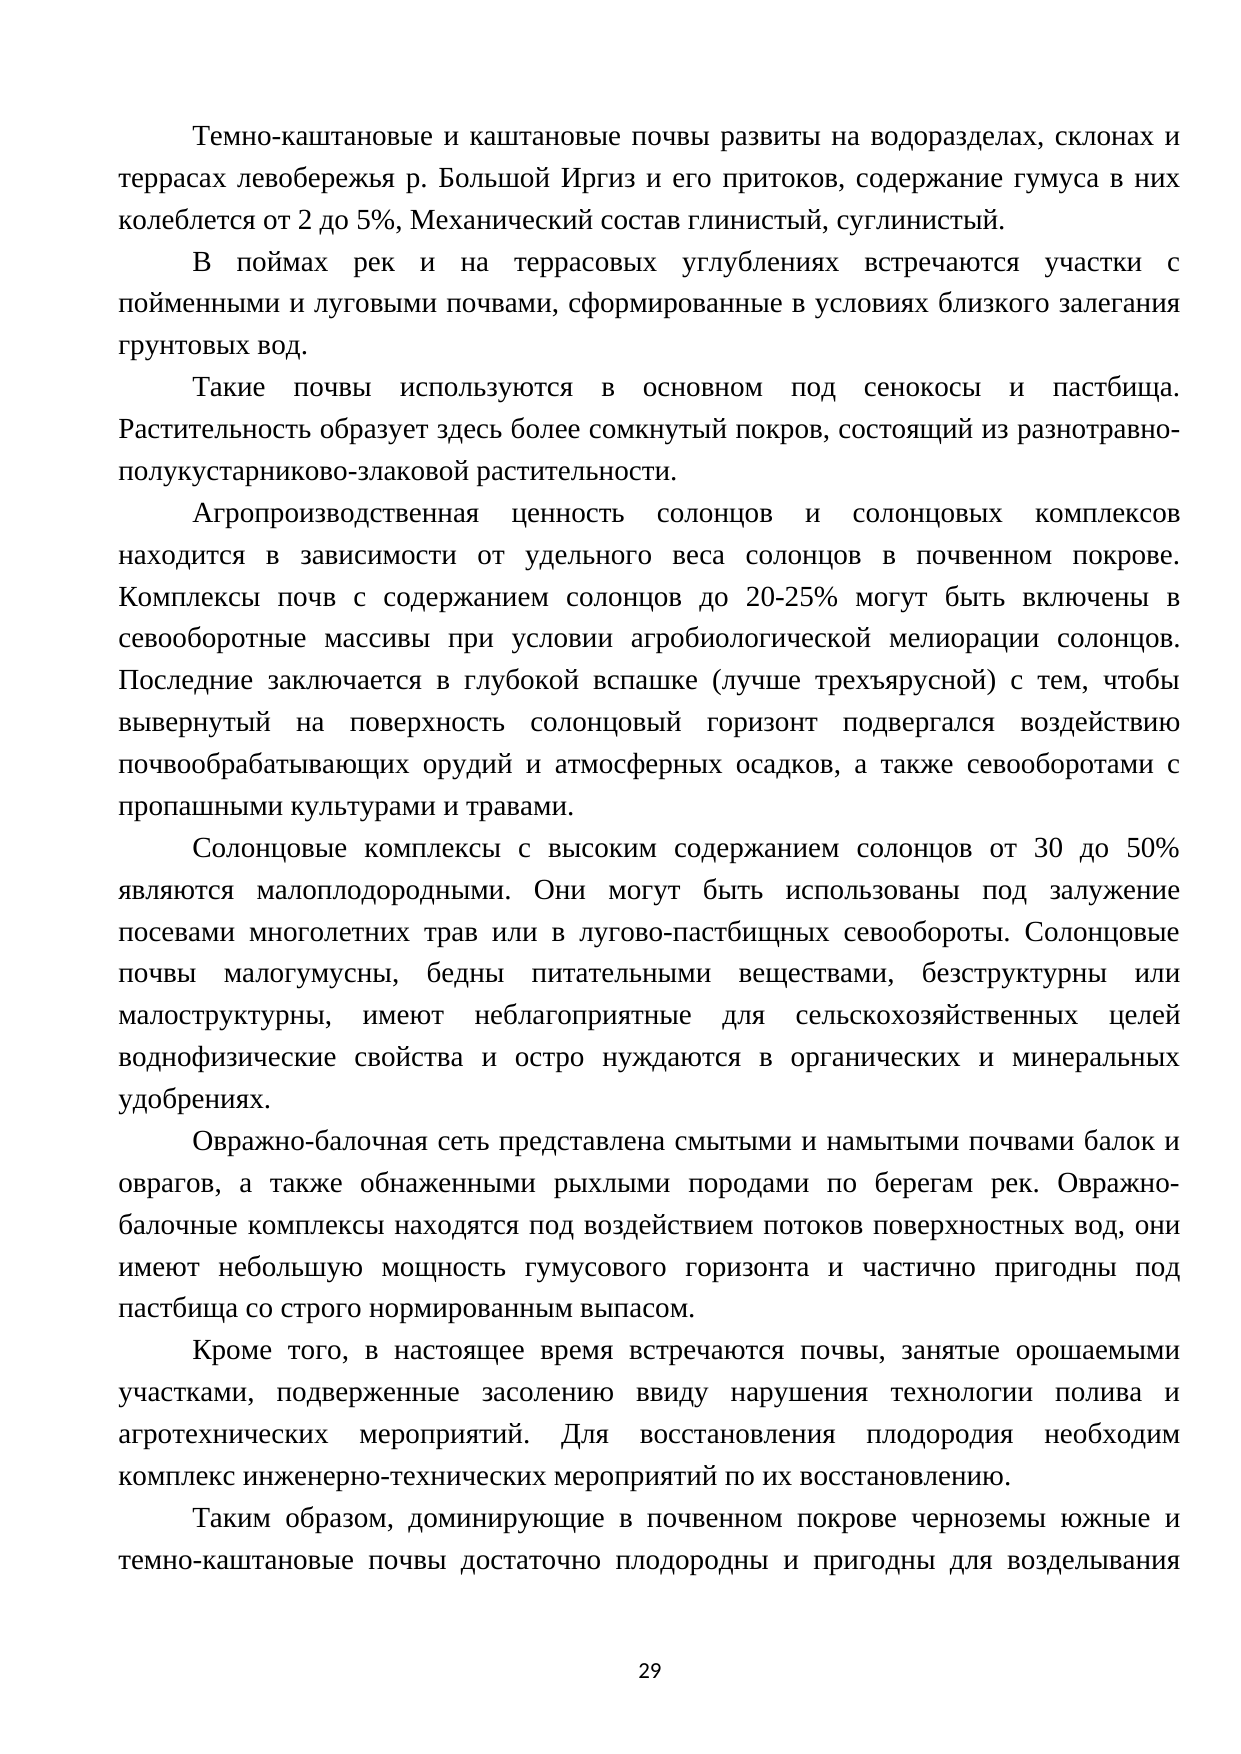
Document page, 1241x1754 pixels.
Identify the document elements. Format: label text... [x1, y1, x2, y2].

text Солонцовые комплексы с высоким содержанием солонцов от 30 до 50% являются малоплодородными. Они могут быть использованы под залужение посевами многолетних трав или в лугово-пастбищных севообороты. Солонцовые почвы малогумусны, бедны питательными веществами, безструктурны или малоструктурны, имеют неблагоприятные для сельскохозяйственных целей воднофизические свойства и остро нуждаются в органических и минеральных удобрениях. [118, 830, 1181, 1115]
text Агропроизводственная ценность солонцов и солонцовых комплексов находится в зависимости от удельного веса солонцов в почвенном покрове. Комплексы почв с содержанием солонцов до 20-25% могут быть включены в севооборотные массивы при условии агробиологической мелиорации солонцов. Последние заключается в глубокой вспашке (лучше трехъярусной) с тем, чтобы вывернутый на поверхность солонцовый горизонт подвергался воздействию почвообрабатывающих орудий и атмосферных осадков, а также севооборотами с пропашными культурами и травами. [118, 495, 1181, 822]
text В поймах рек и на террасовых углублениях встречаются участки с пойменными и луговыми почвами, сформированные в условиях близкого залегания грунтовых вод. [118, 244, 1181, 361]
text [118, 1500, 1181, 1575]
text Темно-каштановые и каштановые почвы развиты на водоразделах, склонах и террасах левобережья р. Большой Иргиз и его притоков, содержание гумуса в них колеблется от 2 до 5%, Механический состав глинистый, суглинистый. [118, 118, 1181, 235]
text Овражно-балочная сеть представлена смытыми и намытыми почвами балок и оврагов, а также обнаженными рыхлыми породами по берегам рек. Овражно-балочные комплексы находятся под воздействием потоков поверхностных вод, они имеют небольшую мощность гумусового горизонта и частично пригодны под пастбища со строго нормированным выпасом. [118, 1123, 1181, 1324]
text Такие почвы используются в основном под сенокосы и пастбища. Растительность образует здесь более сомкнутый покров, состоящий из разнотравно-полукустарниково-злаковой растительности. [118, 369, 1181, 487]
text Кроме того, в настоящее время встречаются почвы, занятые орошаемыми участками, подверженные засолению ввиду нарушения технологии полива и агротехнических мероприятий. Для восстановления плодородия необходим комплекс инженерно-технических мероприятий по их восстановлению. [118, 1332, 1181, 1492]
